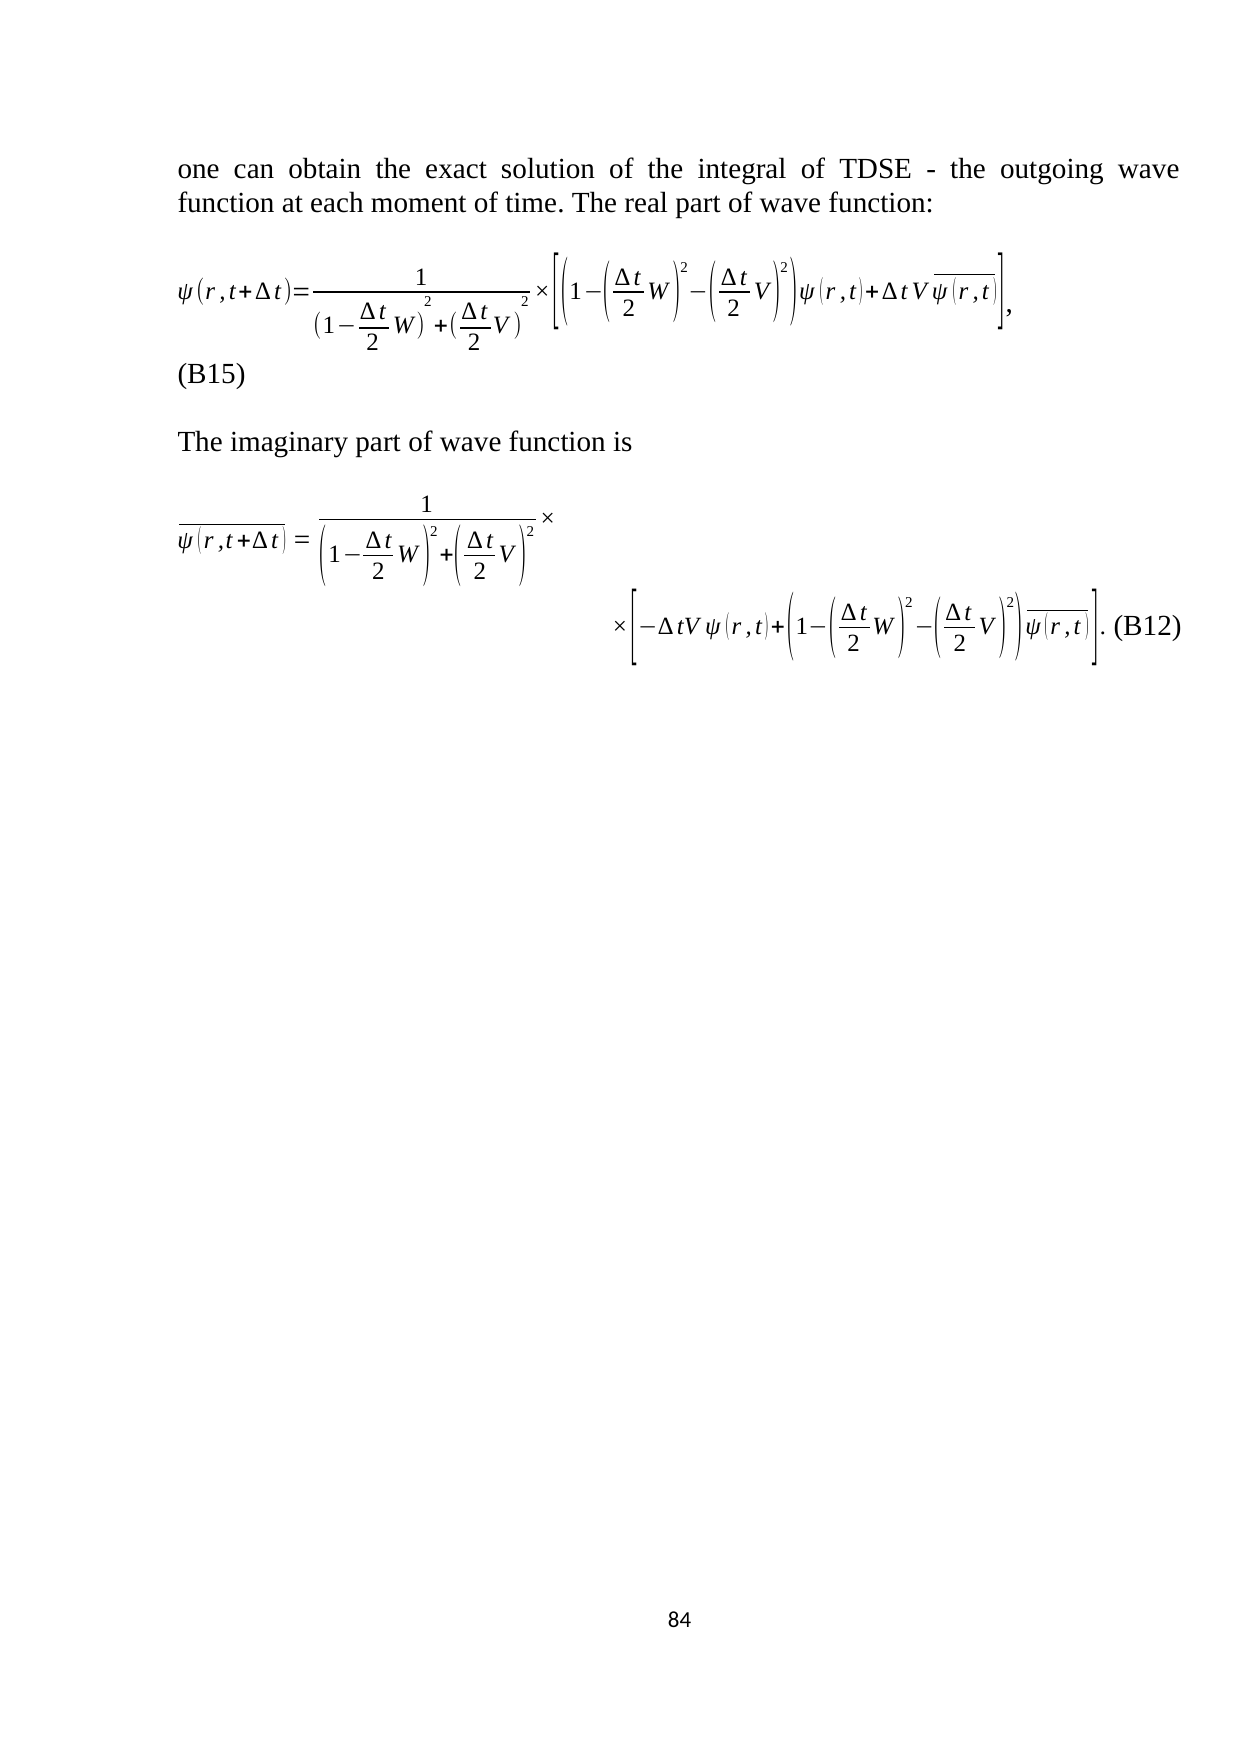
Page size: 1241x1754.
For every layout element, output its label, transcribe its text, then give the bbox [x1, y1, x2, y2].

text , (B15) [177, 252, 1181, 390]
text one can obtain the exact solution of the integral of TDSE - the outgoing wave function at each moment of time. The real part of wave function: [177, 152, 1181, 219]
text (B12) [177, 588, 1181, 667]
text The imaginary part of wave function is [177, 424, 1181, 457]
text = [177, 491, 1181, 588]
